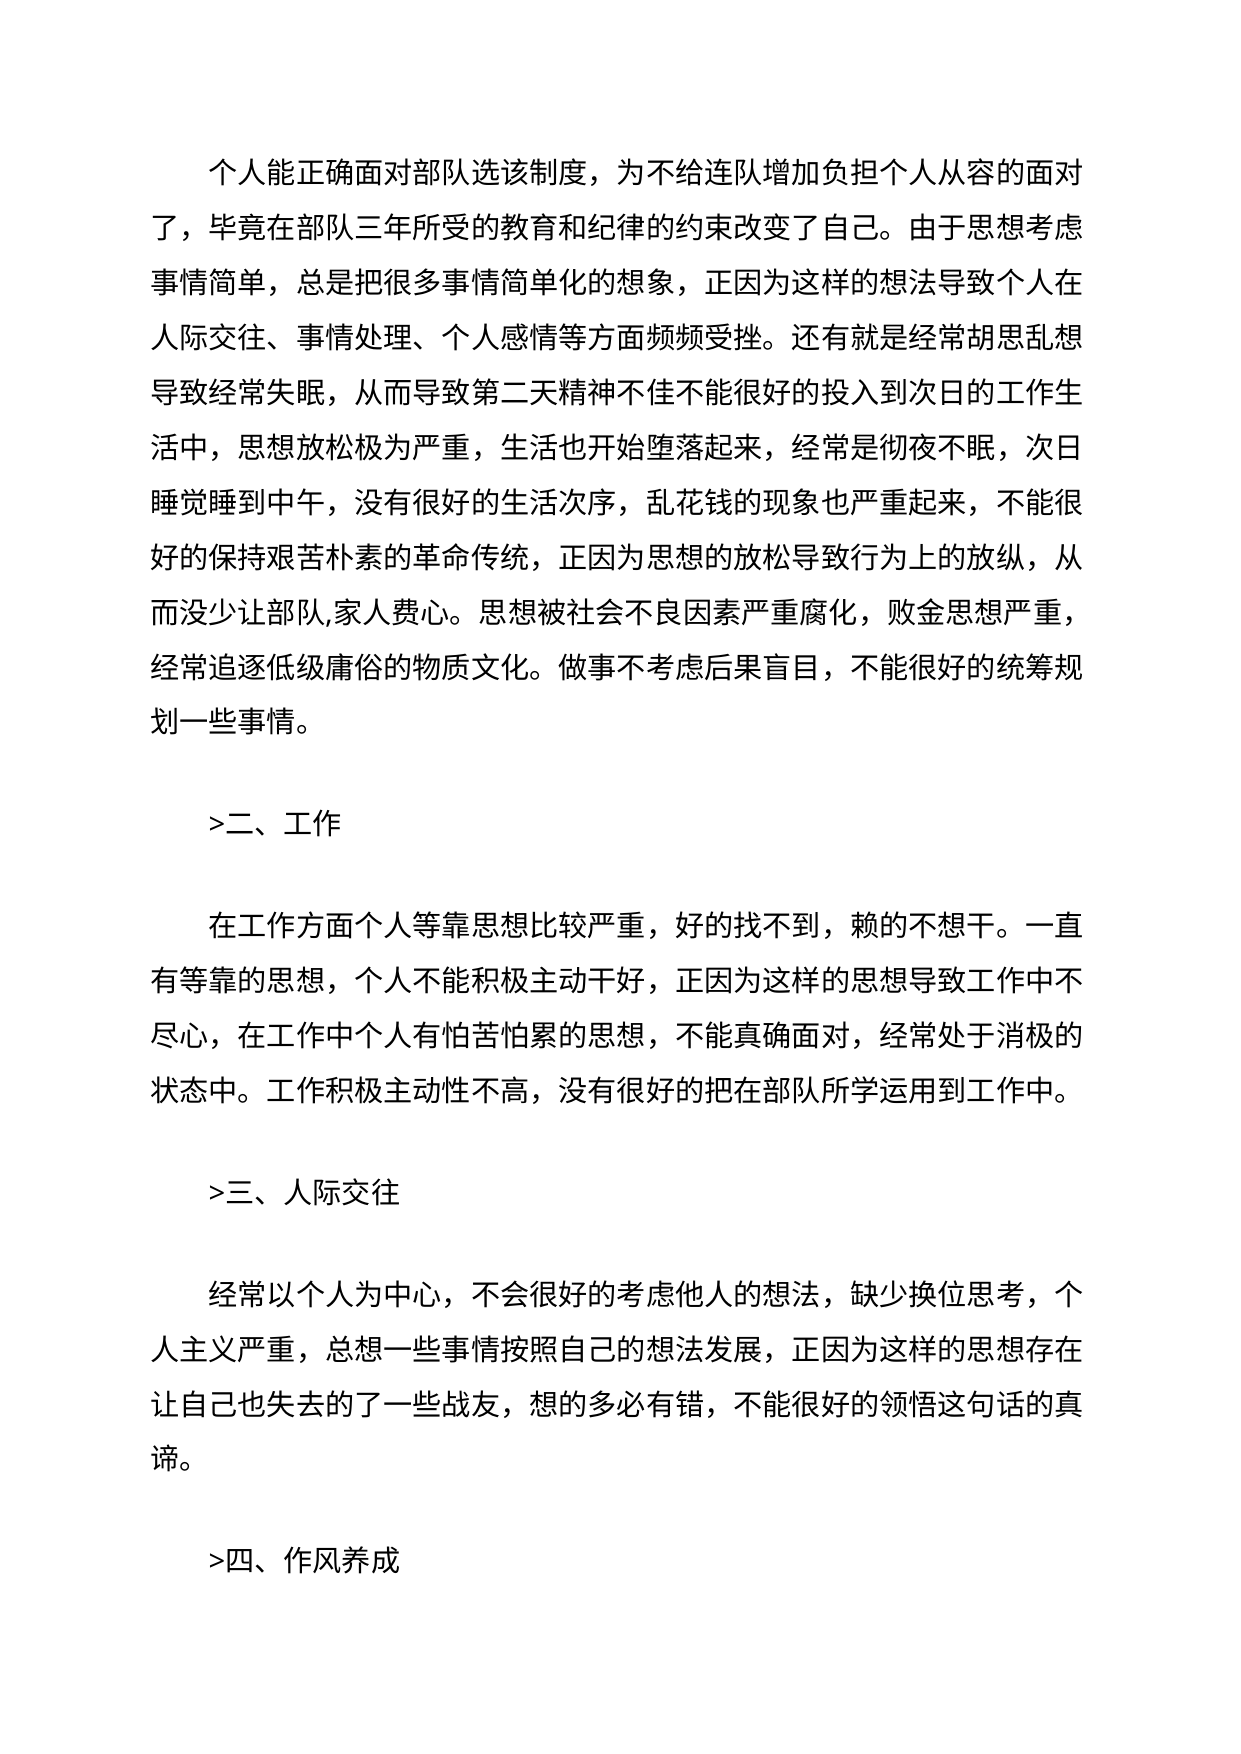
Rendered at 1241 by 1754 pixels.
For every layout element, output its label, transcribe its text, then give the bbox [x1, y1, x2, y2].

text 个人能正确面对部队选该制度，为不给连队增加负担个人从容的面对了，毕竟在部队三年所受的教育和纪律的约束改变了自己。由于思想考虑事情简单，总是把很多事情简单化的想象，正因为这样的想法导致个人在人际交往、事情处理、个人感情等方面频频受挫。还有就是经常胡思乱想导致经常失眠，从而导致第二天精神不佳不能很好的投入到次日的工作生活中，思想放松极为严重，生活也开始堕落起来，经常是彻夜不眠，次日睡觉睡到中午，没有很好的生活次序，乱花钱的现象也严重起来，不能很好的保持艰苦朴素的革命传统，正因为思想的放松导致行为上的放纵，从而没少让部队,家人费心。思想被社会不良因素严重腐化，败金思想严重，经常追逐低级庸俗的物质文化。做事不考虑后果盲目，不能很好的统筹规划一些事情。 [150, 150, 1090, 741]
text 经常以个人为中心，不会很好的考虑他人的想法，缺少换位思考，个人主义严重，总想一些事情按照自己的想法发展，正因为这样的思想存在让自己也失去的了一些战友，想的多必有错，不能很好的领悟这句话的真谛。 [150, 1271, 1090, 1478]
text >三、人际交往 [150, 1169, 1090, 1212]
text >四、作风养成 [150, 1538, 1090, 1580]
text 在工作方面个人等靠思想比较严重，好的找不到，赖的不想干。一直有等靠的思想，个人不能积极主动干好，正因为这样的思想导致工作中不尽心，在工作中个人有怕苦怕累的思想，不能真确面对，经常处于消极的状态中。工作积极主动性不高，没有很好的把在部队所学运用到工作中。 [150, 903, 1090, 1110]
text >二、工作 [150, 801, 1090, 843]
